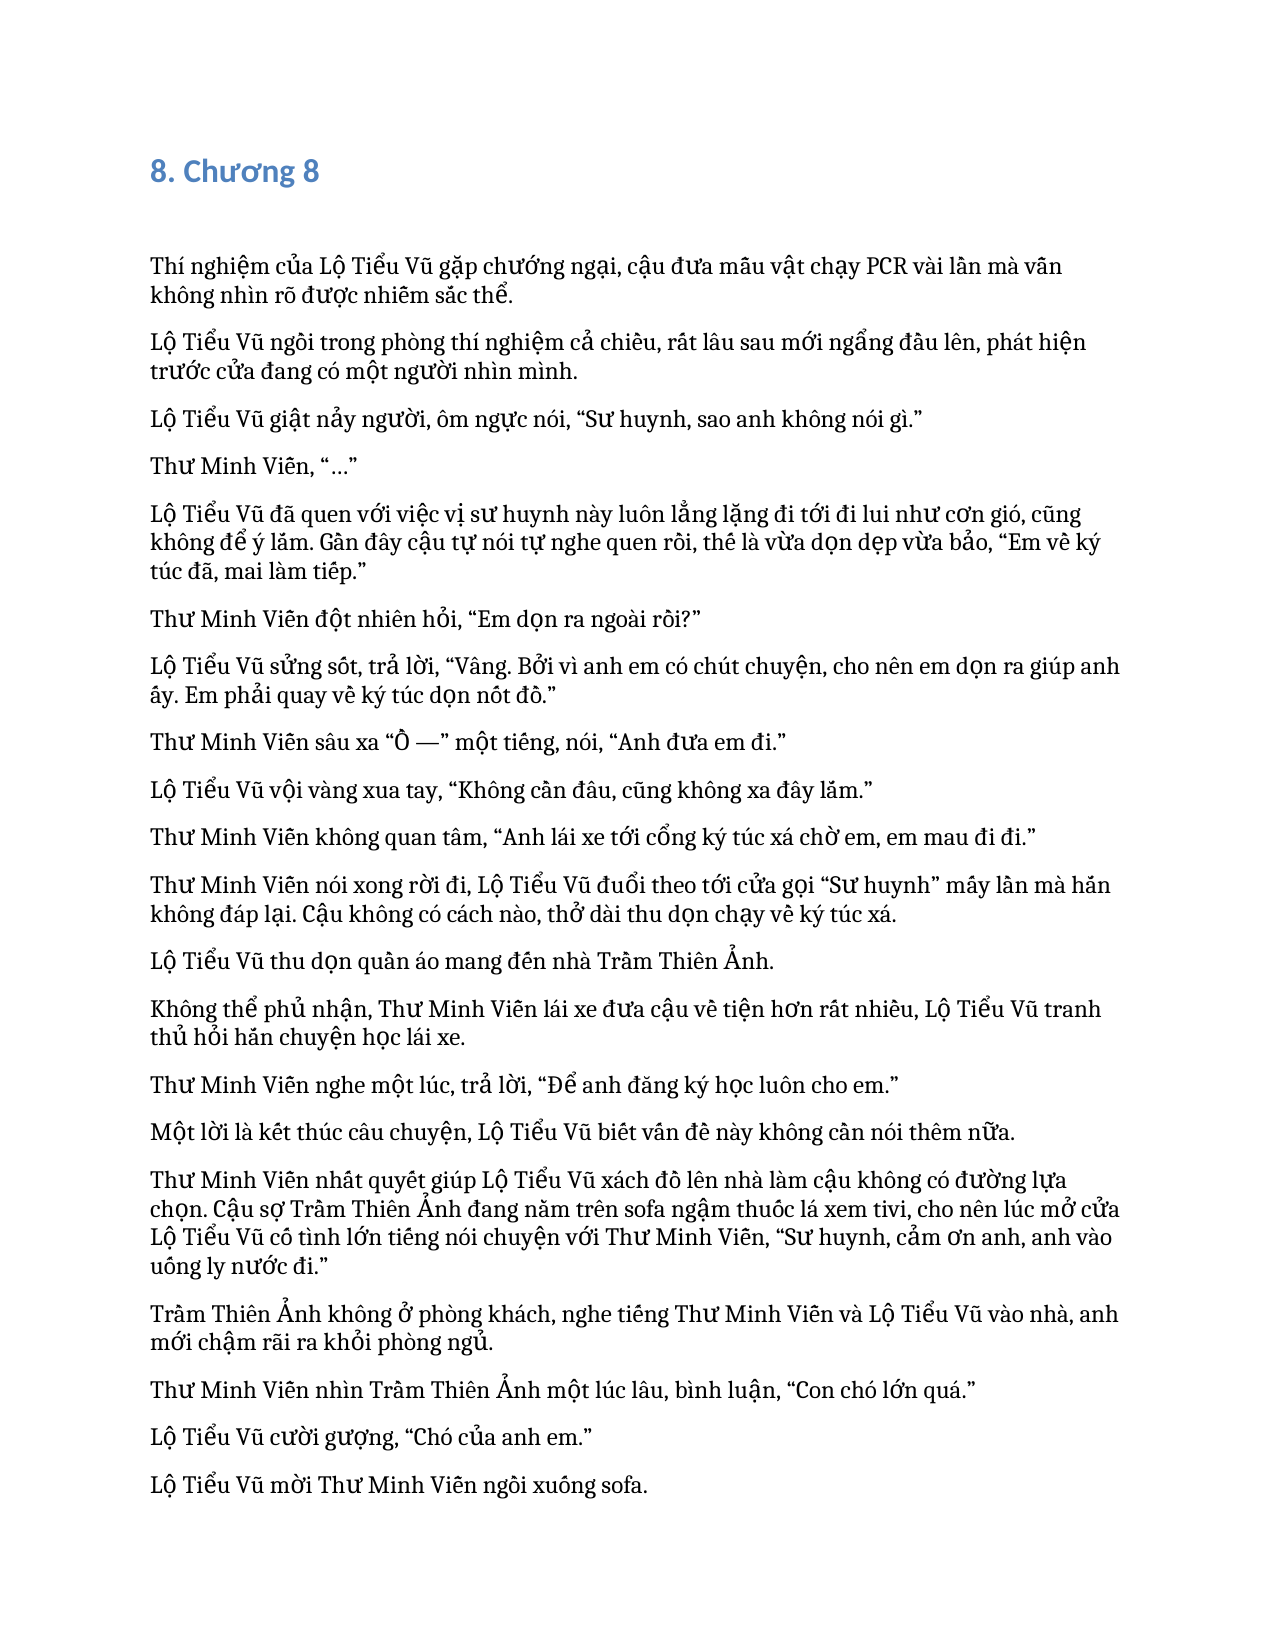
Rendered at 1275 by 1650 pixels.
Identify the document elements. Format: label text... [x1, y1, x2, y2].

text Thư Minh Viễn nói xong rời đi, Lộ Tiểu Vũ đuổi theo tới cửa gọi “Sư huynh” mấy lần mà hắn không đáp lại. Cậu không có cách nào, thở dài thu dọn chạy về ký túc xá. [150, 871, 1125, 928]
text Lộ Tiểu Vũ vội vàng xua tay, “Không cần đâu, cũng không xa đây lắm.” [150, 776, 1125, 804]
text Lộ Tiểu Vũ thu dọn quần áo mang đến nhà Trầm Thiên Ảnh. [150, 947, 1125, 976]
text Thư Minh Viễn nghe một lúc, trả lời, “Để anh đăng ký học luôn cho em.” [150, 1071, 1125, 1099]
text Trầm Thiên Ảnh không ở phòng khách, nghe tiếng Thư Minh Viễn và Lộ Tiểu Vũ vào nhà, anh mới chậm rãi ra khỏi phòng ngủ. [150, 1299, 1125, 1357]
text Lộ Tiểu Vũ đã quen với việc vị sư huynh này luôn lẳng lặng đi tới đi lui như cơn gió, cũng không để ý lắm. Gần đây cậu tự nói tự nghe quen rồi, thế là vừa dọn dẹp vừa bảo, “Em về ký túc đã, mai làm tiếp.” [150, 499, 1125, 586]
text Thư Minh Viễn sâu xa “Ồ —” một tiếng, nói, “Anh đưa em đi.” [150, 728, 1125, 757]
text Lộ Tiểu Vũ ngồi trong phòng thí nghiệm cả chiều, rất lâu sau mới ngẩng đầu lên, phát hiện trước cửa đang có một người nhìn mình. [150, 328, 1125, 386]
text Lộ Tiểu Vũ sửng sốt, trả lời, “Vâng. Bởi vì anh em có chút chuyện, cho nên em dọn ra giúp anh ấy. Em phải quay về ký túc dọn nốt đồ.” [150, 652, 1125, 709]
text Thư Minh Viễn đột nhiên hỏi, “Em dọn ra ngoài rồi?” [150, 604, 1125, 633]
text Thí nghiệm của Lộ Tiểu Vũ gặp chướng ngại, cậu đưa mẫu vật chạy PCR vài lần mà vẫn không nhìn rõ được nhiễm sắc thể. [150, 194, 1125, 309]
text Thư Minh Viễn không quan tâm, “Anh lái xe tới cổng ký túc xá chờ em, em mau đi đi.” [150, 823, 1125, 852]
subtitle 8. Chương 8 [150, 150, 1125, 191]
text Thư Minh Viễn, “…” [150, 452, 1125, 481]
text Thư Minh Viễn nhất quyết giúp Lộ Tiểu Vũ xách đồ lên nhà làm cậu không có đường lựa chọn. Cậu sợ Trầm Thiên Ảnh đang nằm trên sofa ngậm thuốc lá xem tivi, cho nên lúc mở cửa Lộ Tiểu Vũ cố tình lớn tiếng nói chuyện với Thư Minh Viễn, “Sư huynh, cảm ơn anh, anh vào uống ly nước đi.” [150, 1166, 1125, 1281]
text Lộ Tiểu Vũ mời Thư Minh Viễn ngồi xuống sofa. [150, 1471, 1125, 1499]
text Không thể phủ nhận, Thư Minh Viễn lái xe đưa cậu về tiện hơn rất nhiều, Lộ Tiểu Vũ tranh thủ hỏi hắn chuyện học lái xe. [150, 994, 1125, 1052]
text Lộ Tiểu Vũ giật nảy người, ôm ngực nói, “Sư huynh, sao anh không nói gì.” [150, 404, 1125, 433]
text Lộ Tiểu Vũ cười gượng, “Chó của anh em.” [150, 1423, 1125, 1452]
text Một lời là kết thúc câu chuyện, Lộ Tiểu Vũ biết vấn đề này không cần nói thêm nữa. [150, 1118, 1125, 1147]
text Thư Minh Viễn nhìn Trầm Thiên Ảnh một lúc lâu, bình luận, “Con chó lớn quá.” [150, 1376, 1125, 1404]
